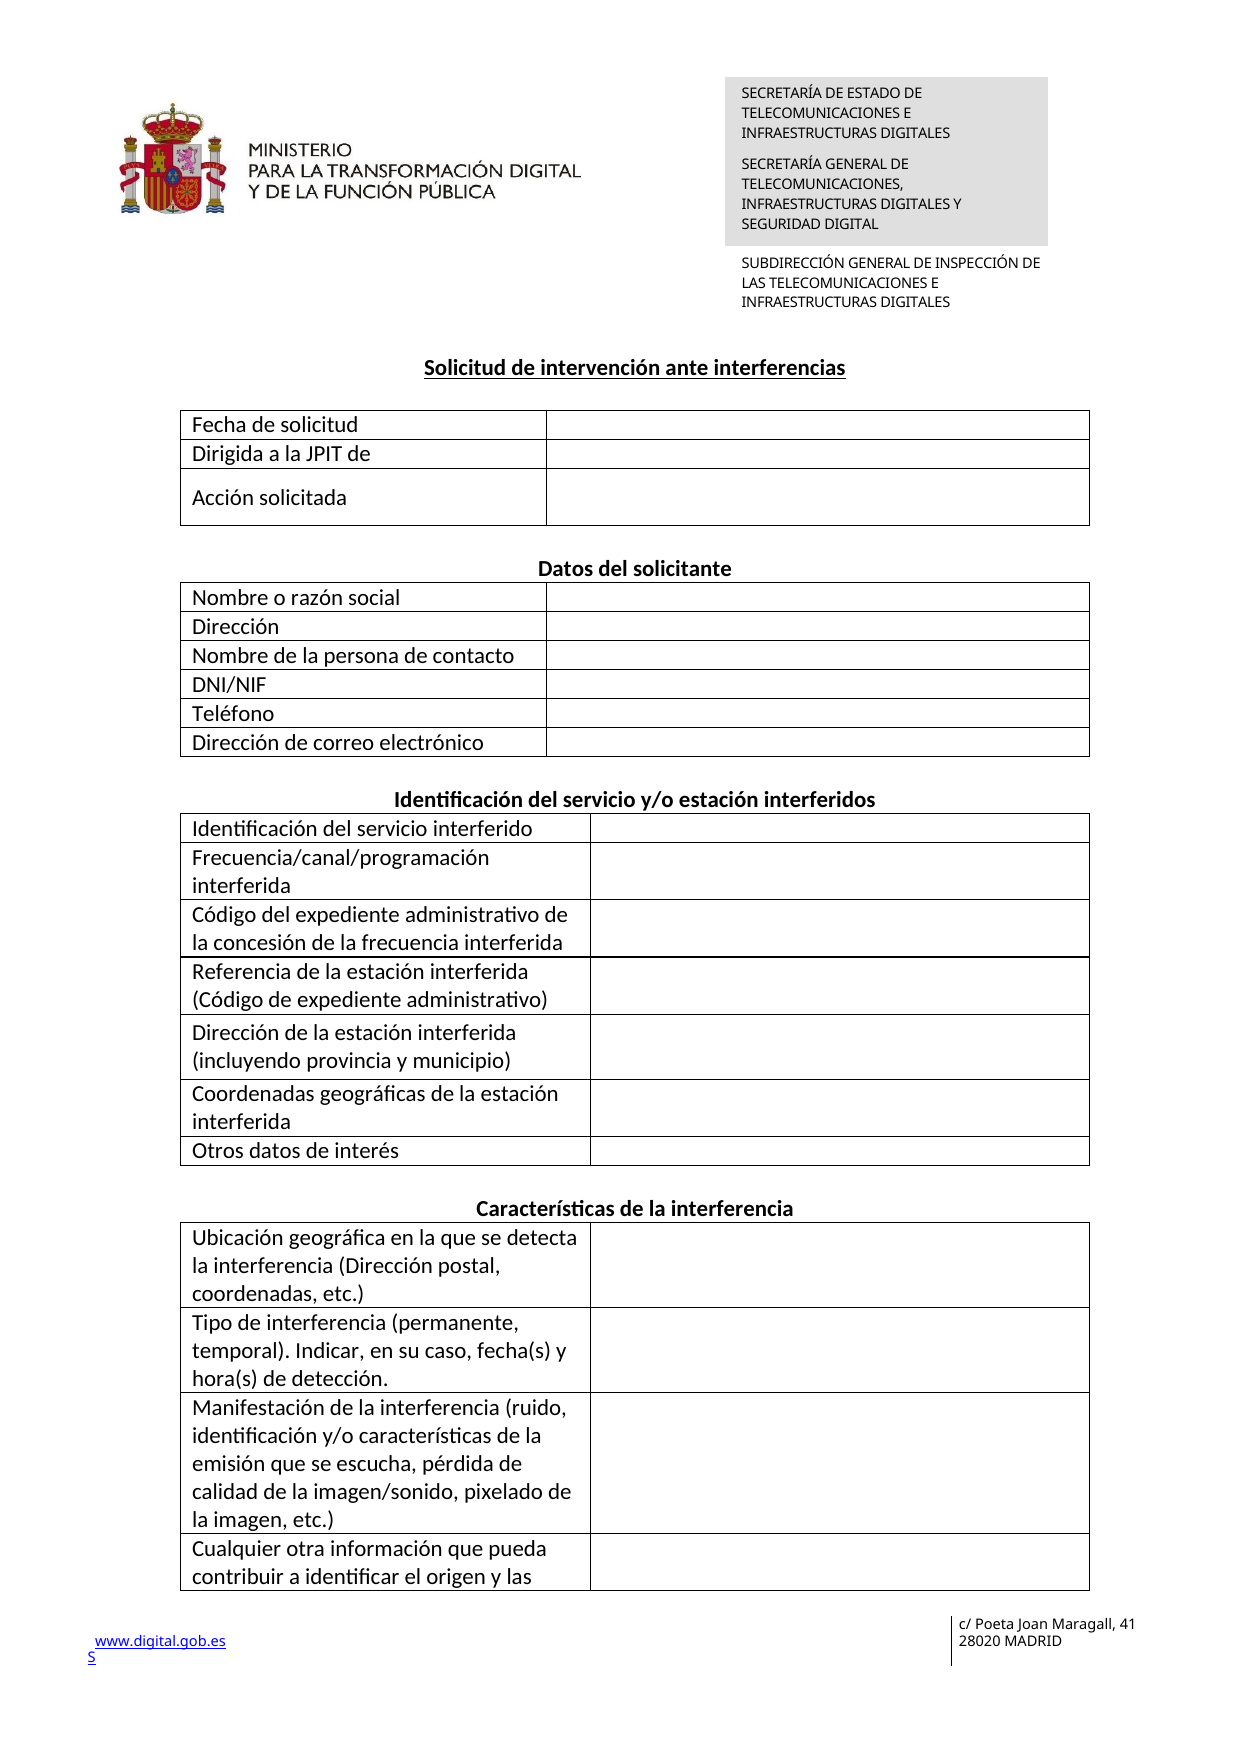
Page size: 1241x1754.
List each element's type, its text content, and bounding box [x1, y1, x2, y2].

table_cell Manifestación de la interferencia (ruido, identificación y/o características de la emisión que se escucha, pérdida de calidad de la imagen/sonido, pixelado de la imagen, etc.) [181, 1393, 590, 1533]
table_cell [547, 641, 1089, 669]
table_cell Frecuencia/canal/programación interferida [181, 843, 590, 899]
table_cell [547, 583, 1089, 611]
table_cell [547, 670, 1089, 698]
table_cell Datos del solicitante [181, 526, 1089, 582]
table_cell Acción solicitada [181, 469, 546, 525]
table_cell Código del expediente administrativo de la concesión de la frecuencia interferida [181, 900, 590, 956]
table_cell [547, 612, 1089, 640]
table_cell [591, 1308, 1089, 1392]
table_cell Nombre o razón social [181, 583, 546, 611]
table_cell Tipo de interferencia (permanente, temporal). Indicar, en su caso, fecha(s) y hora(s) de detección. [181, 1308, 590, 1392]
table_cell [547, 440, 1089, 468]
table_header [547, 411, 1089, 438]
table_cell [547, 699, 1089, 727]
table_cell [591, 1015, 1089, 1078]
table_cell [547, 728, 1089, 756]
table_cell Referencia de la estación interferida (Código de expediente administrativo) [181, 958, 590, 1013]
table_cell Dirección de la estación interferida (incluyendo provincia y municipio) [181, 1015, 590, 1078]
table_cell Dirección [181, 612, 546, 640]
table_cell [547, 469, 1089, 525]
table_cell [591, 1080, 1089, 1136]
table_cell [591, 900, 1089, 956]
table_cell Ubicación geográfica en la que se detecta la interferencia (Dirección postal, coordenadas, etc.) [181, 1223, 590, 1307]
table_cell Teléfono [181, 699, 546, 727]
table_cell Cualquier otra información que pueda contribuir a identificar el origen y las características de la interferencia [181, 1534, 590, 1590]
table_cell [591, 814, 1089, 842]
table_cell Otros datos de interés [181, 1137, 590, 1164]
table_cell Dirigida a la JPIT de [181, 440, 546, 468]
table_cell Identificación del servicio interferido [181, 814, 590, 842]
table_cell [591, 1223, 1089, 1307]
table_cell Identificación del servicio y/o estación interferidos [181, 757, 1089, 813]
table_cell [591, 1534, 1089, 1590]
table_header Fecha de solicitud [181, 411, 546, 438]
picture [116, 83, 585, 243]
table_cell [591, 958, 1089, 1013]
text Solicitud de intervención ante interferencias [148, 353, 1122, 381]
table_cell [591, 843, 1089, 899]
table_cell Dirección de correo electrónico [181, 728, 546, 756]
table_cell [591, 1393, 1089, 1533]
table_cell Coordenadas geográficas de la estación interferida [181, 1080, 590, 1136]
table_cell Características de la interferencia [181, 1166, 1089, 1222]
table_cell Nombre de la persona de contacto [181, 641, 546, 669]
table_cell [591, 1137, 1089, 1164]
table_cell DNI/NIF [181, 670, 546, 698]
